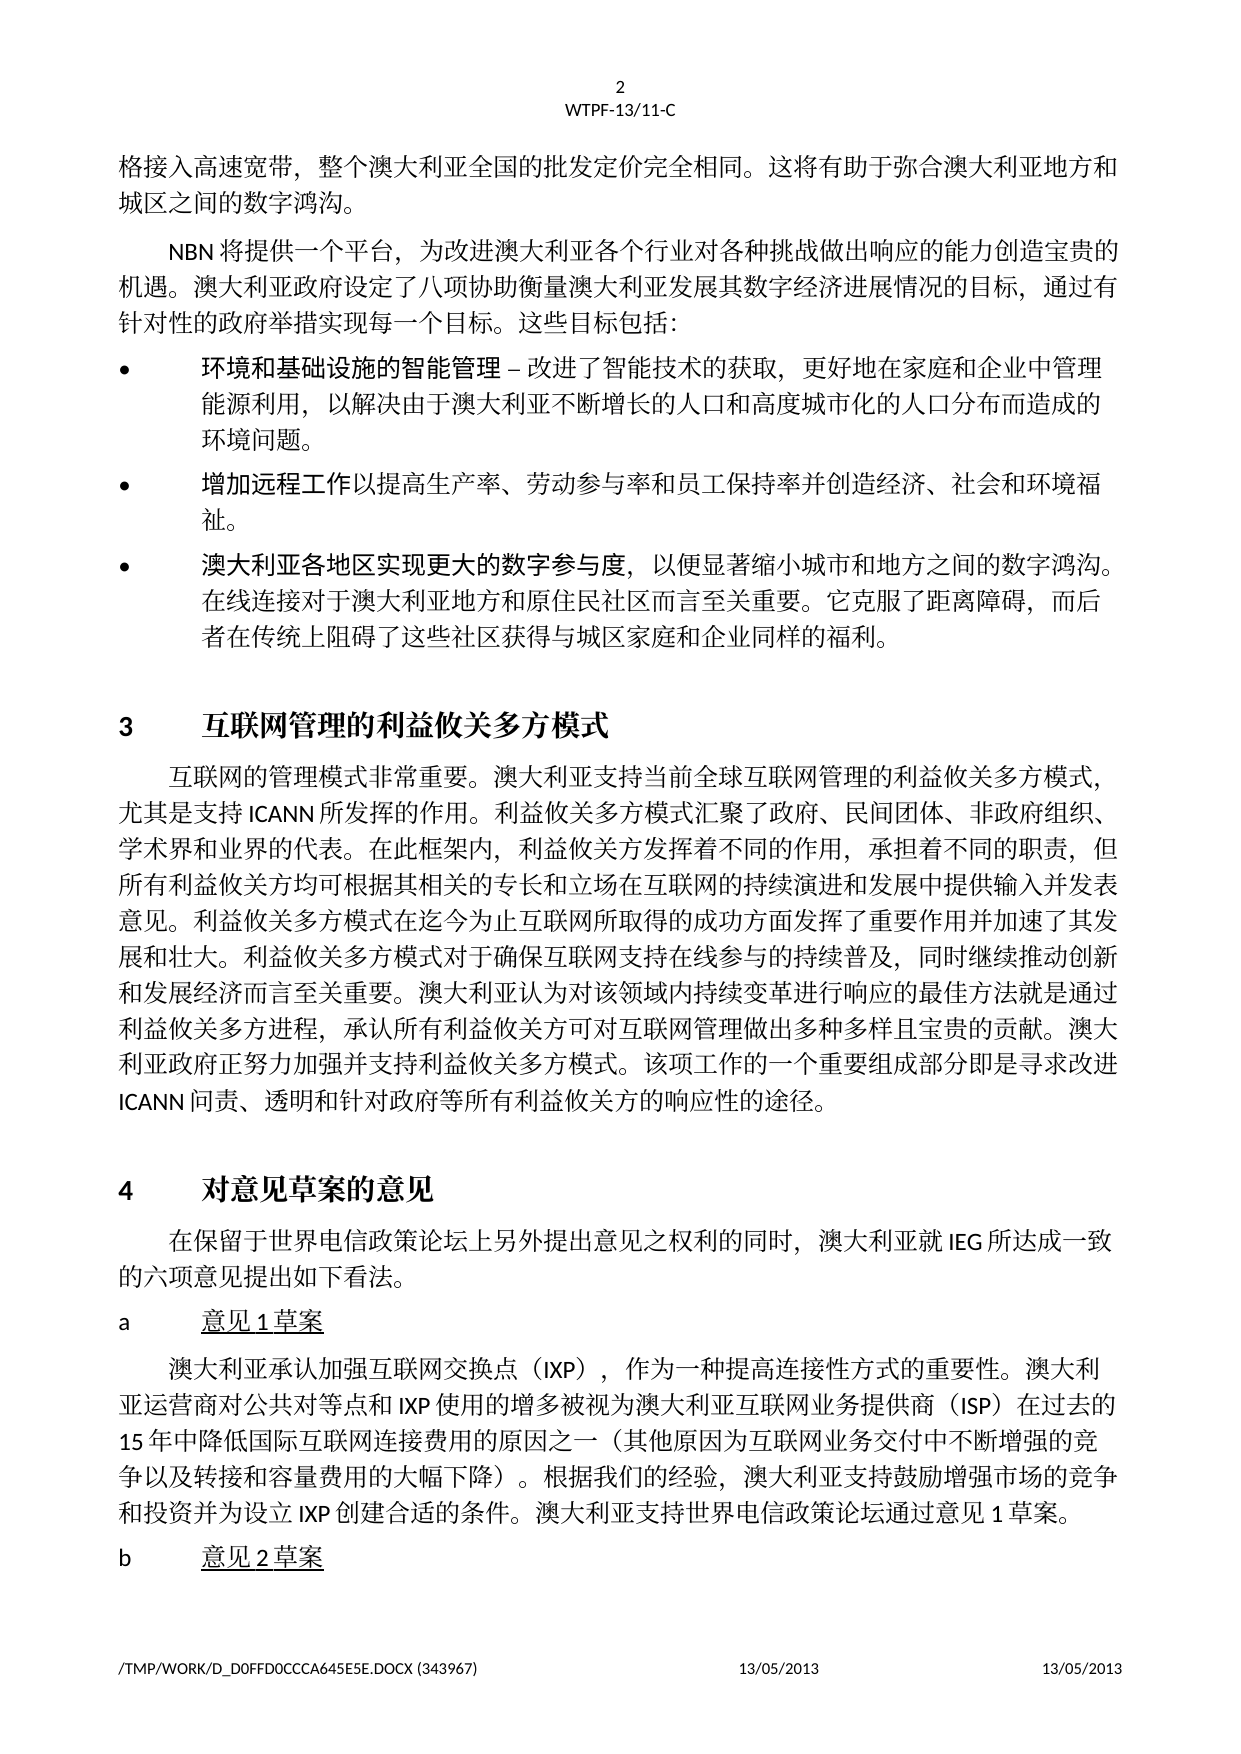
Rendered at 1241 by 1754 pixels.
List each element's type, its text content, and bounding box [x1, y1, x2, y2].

subtitle 3 互联网管理的利益攸关多方模式 [118, 703, 1122, 745]
text b 意见2草案 [118, 1538, 1122, 1574]
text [118, 148, 1122, 219]
text • 增加远程工作以提高生产率、劳动参与率和员工保持率并创造经济、社会和环境福祉。 [118, 465, 1122, 537]
text • 澳大利亚各地区实现更大的数字参与度，以便显著缩小城市和地方之间的数字鸿沟。在线连接对于澳大利亚地方和原住民社区而言至关重要。它克服了距离障碍，而后者在传统上阻碍了这些社区获得与城区家庭和企业同样的福利。 [118, 545, 1122, 653]
text • 环境和基础设施的智能管理 – 改进了智能技术的获取，更好地在家庭和企业中管理能源利用，以解决由于澳大利亚不断增长的人口和高度城市化的人口分布而造成的环境问题。 [118, 348, 1122, 456]
text 互联网的管理模式非常重要。澳大利亚支持当前全球互联网管理的利益攸关多方模式，尤其是支持ICANN所发挥的作用。利益攸关多方模式汇聚了政府、民间团体、非政府组织、学术界和业界的代表。在此框架内，利益攸关方发挥着不同的作用，承担着不同的职责，但所有利益攸关方均可根据其相关的专长和立场在互联网的持续演进和发展中提供输入并发表意见。利益攸关多方模式在迄今为止互联网所取得的成功方面发挥了重要作用并加速了其发展和壮大。利益攸关多方模式对于确保互联网支持在线参与的持续普及，同时继续推动创新和发展经济而言至关重要。澳大利亚认为对该领域内持续变革进行响应的最佳方法就是通过利益攸关多方进程，承认所有利益攸关方可对互联网管理做出多种多样且宝贵的贡献。澳大利亚政府正努力加强并支持利益攸关多方模式。该项工作的一个重要组成部分即是寻求改进ICANN问责、透明和针对政府等所有利益攸关方的响应性的途径。 [118, 758, 1122, 1117]
text 在保留于世界电信政策论坛上另外提出意见之权利的同时，澳大利亚就IEG所达成一致的六项意见提出如下看法。 [118, 1221, 1122, 1293]
text NBN将提供一个平台，为改进澳大利亚各个行业对各种挑战做出响应的能力创造宝贵的机遇。澳大利亚政府设定了八项协助衡量澳大利亚发展其数字经济进展情况的目标，通过有针对性的政府举措实现每一个目标。这些目标包括： [118, 232, 1122, 340]
text 澳大利亚承认加强互联网交换点（IXP），作为一种提高连接性方式的重要性。澳大利亚运营商对公共对等点和IXP使用的增多被视为澳大利亚互联网业务提供商（ISP）在过去的15年中降低国际互联网连接费用的原因之一（其他原因为互联网业务交付中不断增强的竞争以及转接和容量费用的大幅下降）。根据我们的经验，澳大利亚支持鼓励增强市场的竞争和投资并为设立IXP创建合适的条件。澳大利亚支持世界电信政策论坛通过意见1草案。 [118, 1350, 1122, 1530]
subtitle 4 对意见草案的意见 [118, 1167, 1122, 1209]
text a 意见1草案 [118, 1302, 1122, 1338]
